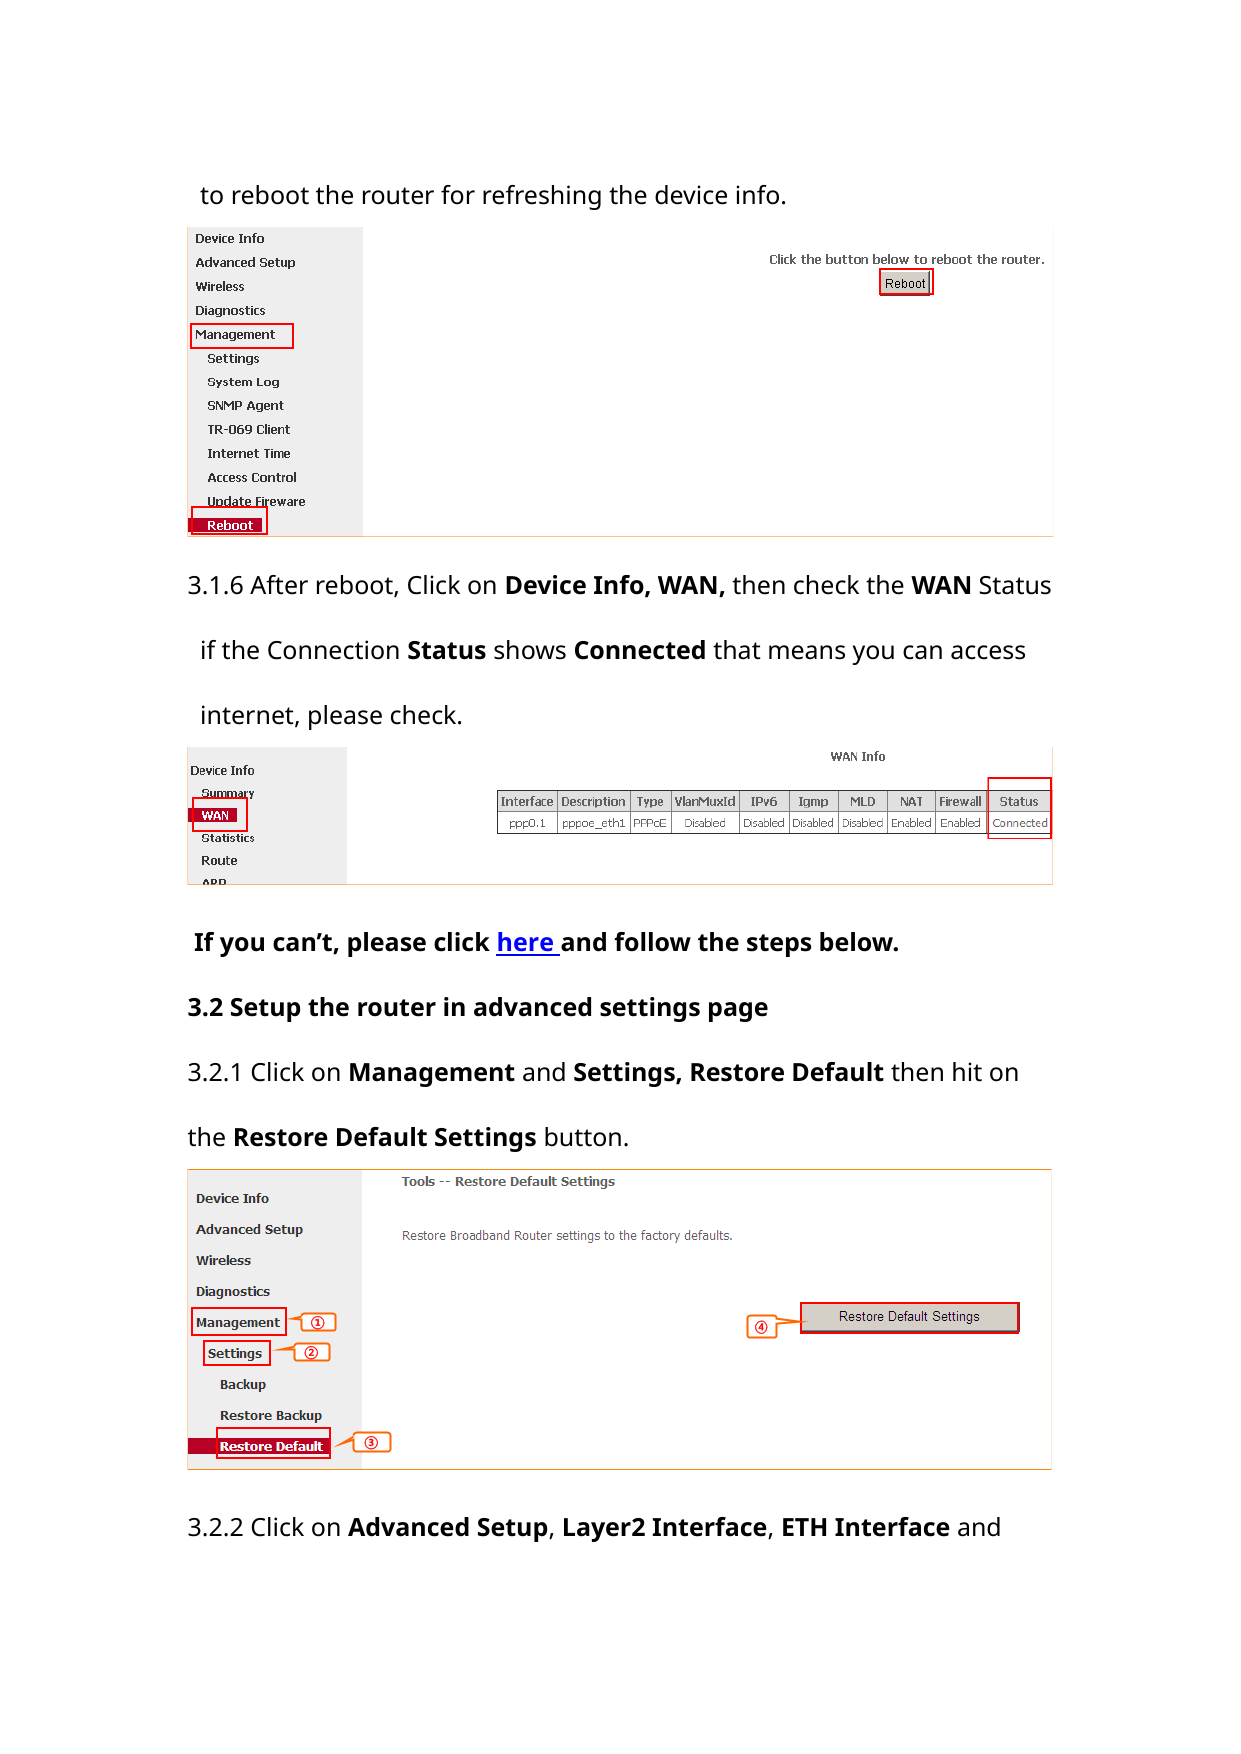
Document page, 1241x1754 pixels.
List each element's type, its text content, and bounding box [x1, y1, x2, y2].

picture [187, 1169, 1052, 1470]
picture [187, 747, 1053, 885]
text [187, 162, 1053, 227]
text 3.2 Setup the router in advanced settings page [187, 974, 1053, 1039]
text If you can’t, please click here and follow the steps below. [187, 909, 1053, 974]
text 3.1.6 After reboot, Click on Device Info, WAN, then check the WAN Status if the Connection Status shows Connected that means you can access internet, please check. [187, 552, 1053, 747]
picture [187, 227, 1054, 537]
text 3.2.1 Click on Management and Settings, Restore Default then hit on the Restore Default Settings button. [187, 1039, 1053, 1169]
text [187, 1494, 1053, 1559]
